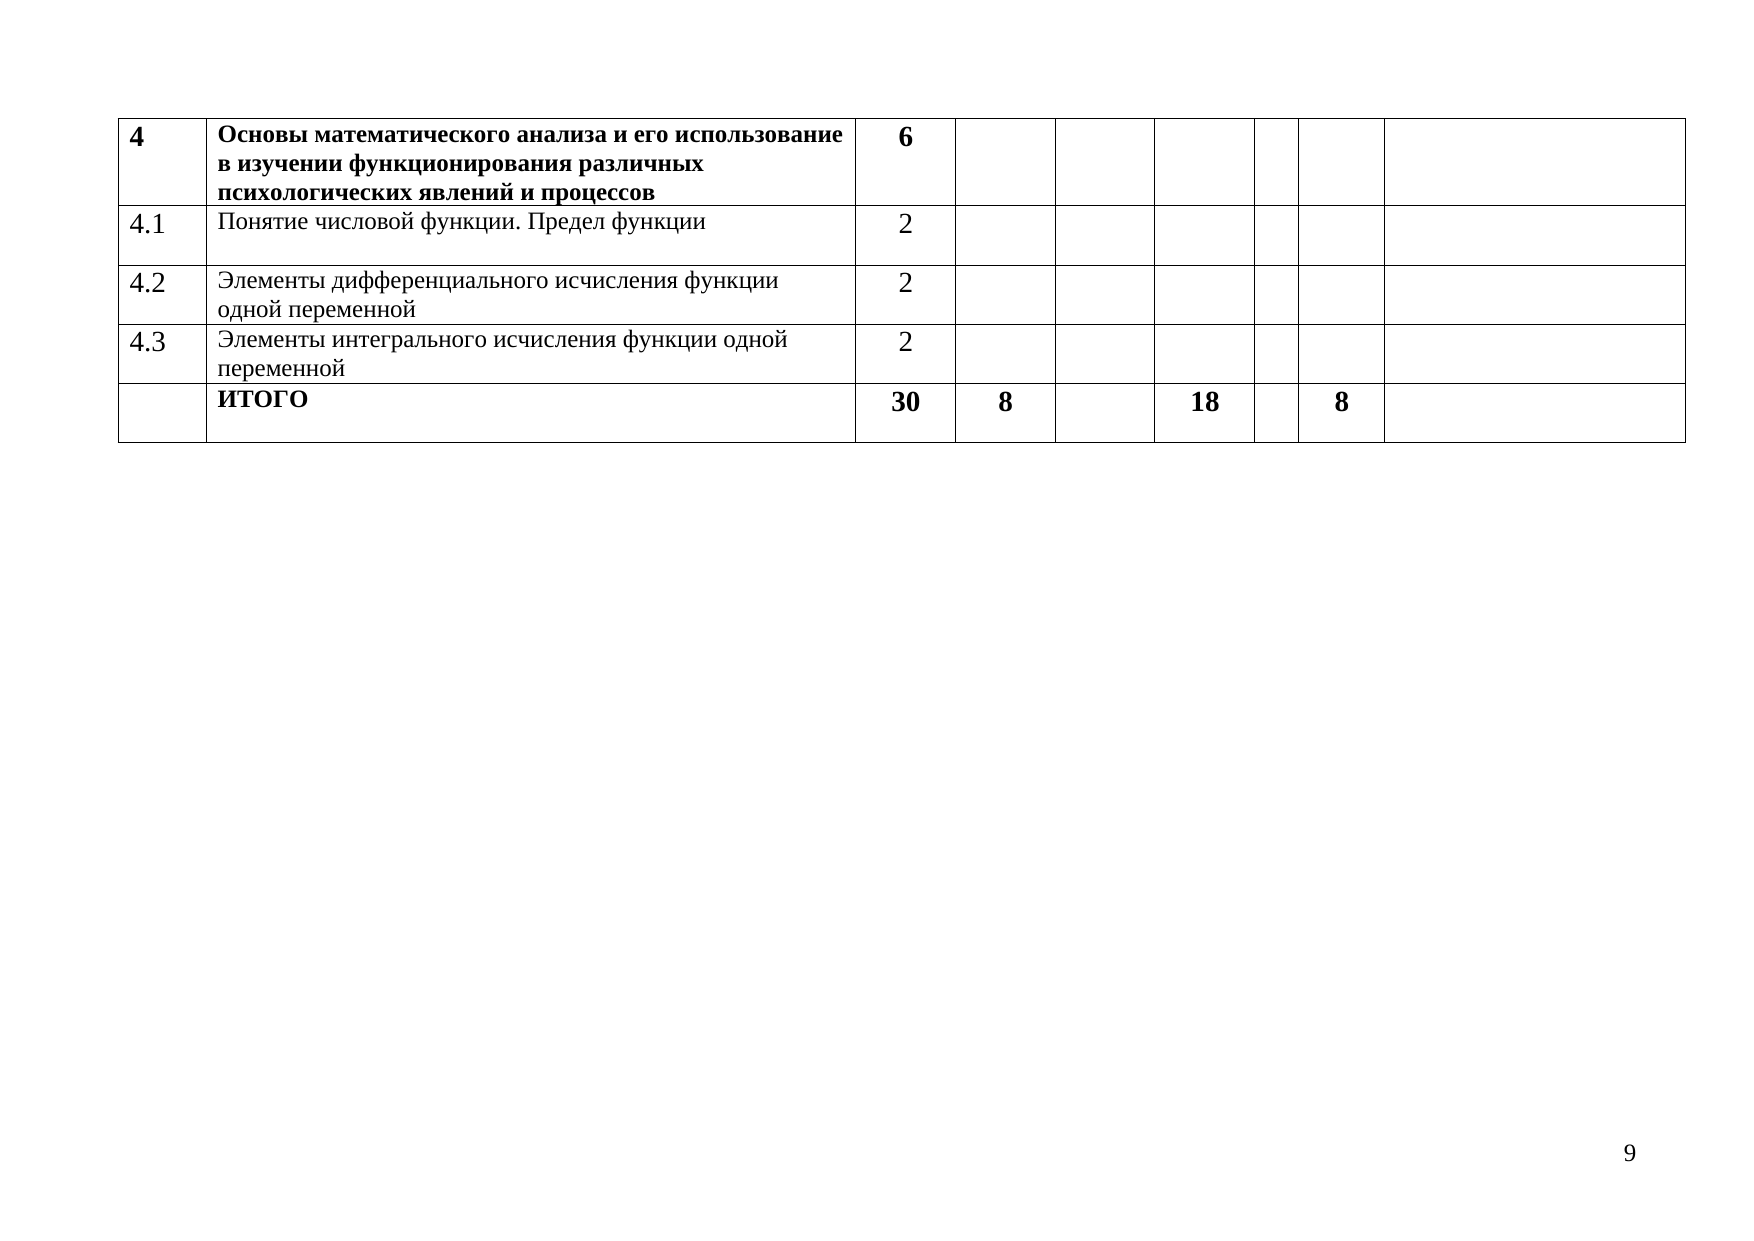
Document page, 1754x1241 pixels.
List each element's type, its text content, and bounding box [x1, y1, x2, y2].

table_cell [956, 206, 1055, 264]
table_cell [1056, 206, 1154, 264]
table_cell [1155, 206, 1254, 264]
table_cell [956, 266, 1055, 323]
table_cell [956, 119, 1055, 205]
table_cell 2 [856, 325, 955, 383]
table_cell [1299, 206, 1384, 264]
table_cell [119, 384, 206, 442]
table_cell 2 [856, 266, 955, 323]
table_cell [1056, 266, 1154, 323]
table_cell [1255, 325, 1298, 383]
table_cell 4 [119, 119, 206, 205]
table_cell [956, 325, 1055, 383]
table_cell 8 [956, 384, 1055, 442]
table_cell [1299, 119, 1384, 205]
table_cell 4.2 [119, 266, 206, 323]
table_cell 8 [1299, 384, 1384, 442]
table_cell 18 [1155, 384, 1254, 442]
table_cell [1385, 119, 1685, 205]
table_cell [1385, 384, 1685, 442]
table_cell [1155, 325, 1254, 383]
table_cell [1299, 266, 1384, 323]
table_cell Основы математического анализа и его использование в изучении функционирования различных психологических явлений и процессов [207, 119, 855, 205]
table_cell [1255, 119, 1298, 205]
table_cell ИТОГО [207, 384, 855, 442]
table_cell [1155, 266, 1254, 323]
table_cell [1155, 119, 1254, 205]
table_cell Понятие числовой функции. Предел функции [207, 206, 855, 264]
table_cell 30 [856, 384, 955, 442]
table_cell [1385, 325, 1685, 383]
table_cell [1255, 206, 1298, 264]
table_cell [1255, 266, 1298, 323]
table_cell [1255, 384, 1298, 442]
table_cell [1385, 266, 1685, 323]
table_cell Элементы дифференциального исчисления функции одной переменной [207, 266, 855, 323]
table_cell 2 [856, 206, 955, 264]
table_cell [1299, 325, 1384, 383]
table_cell [1385, 206, 1685, 264]
table_cell Элементы интегрального исчисления функции одной переменной [207, 325, 855, 383]
table_cell 4.1 [119, 206, 206, 264]
table_cell [1056, 119, 1154, 205]
table_cell [1056, 325, 1154, 383]
table_cell 4.3 [119, 325, 206, 383]
table_cell [1056, 384, 1154, 442]
table_cell 6 [856, 119, 955, 205]
